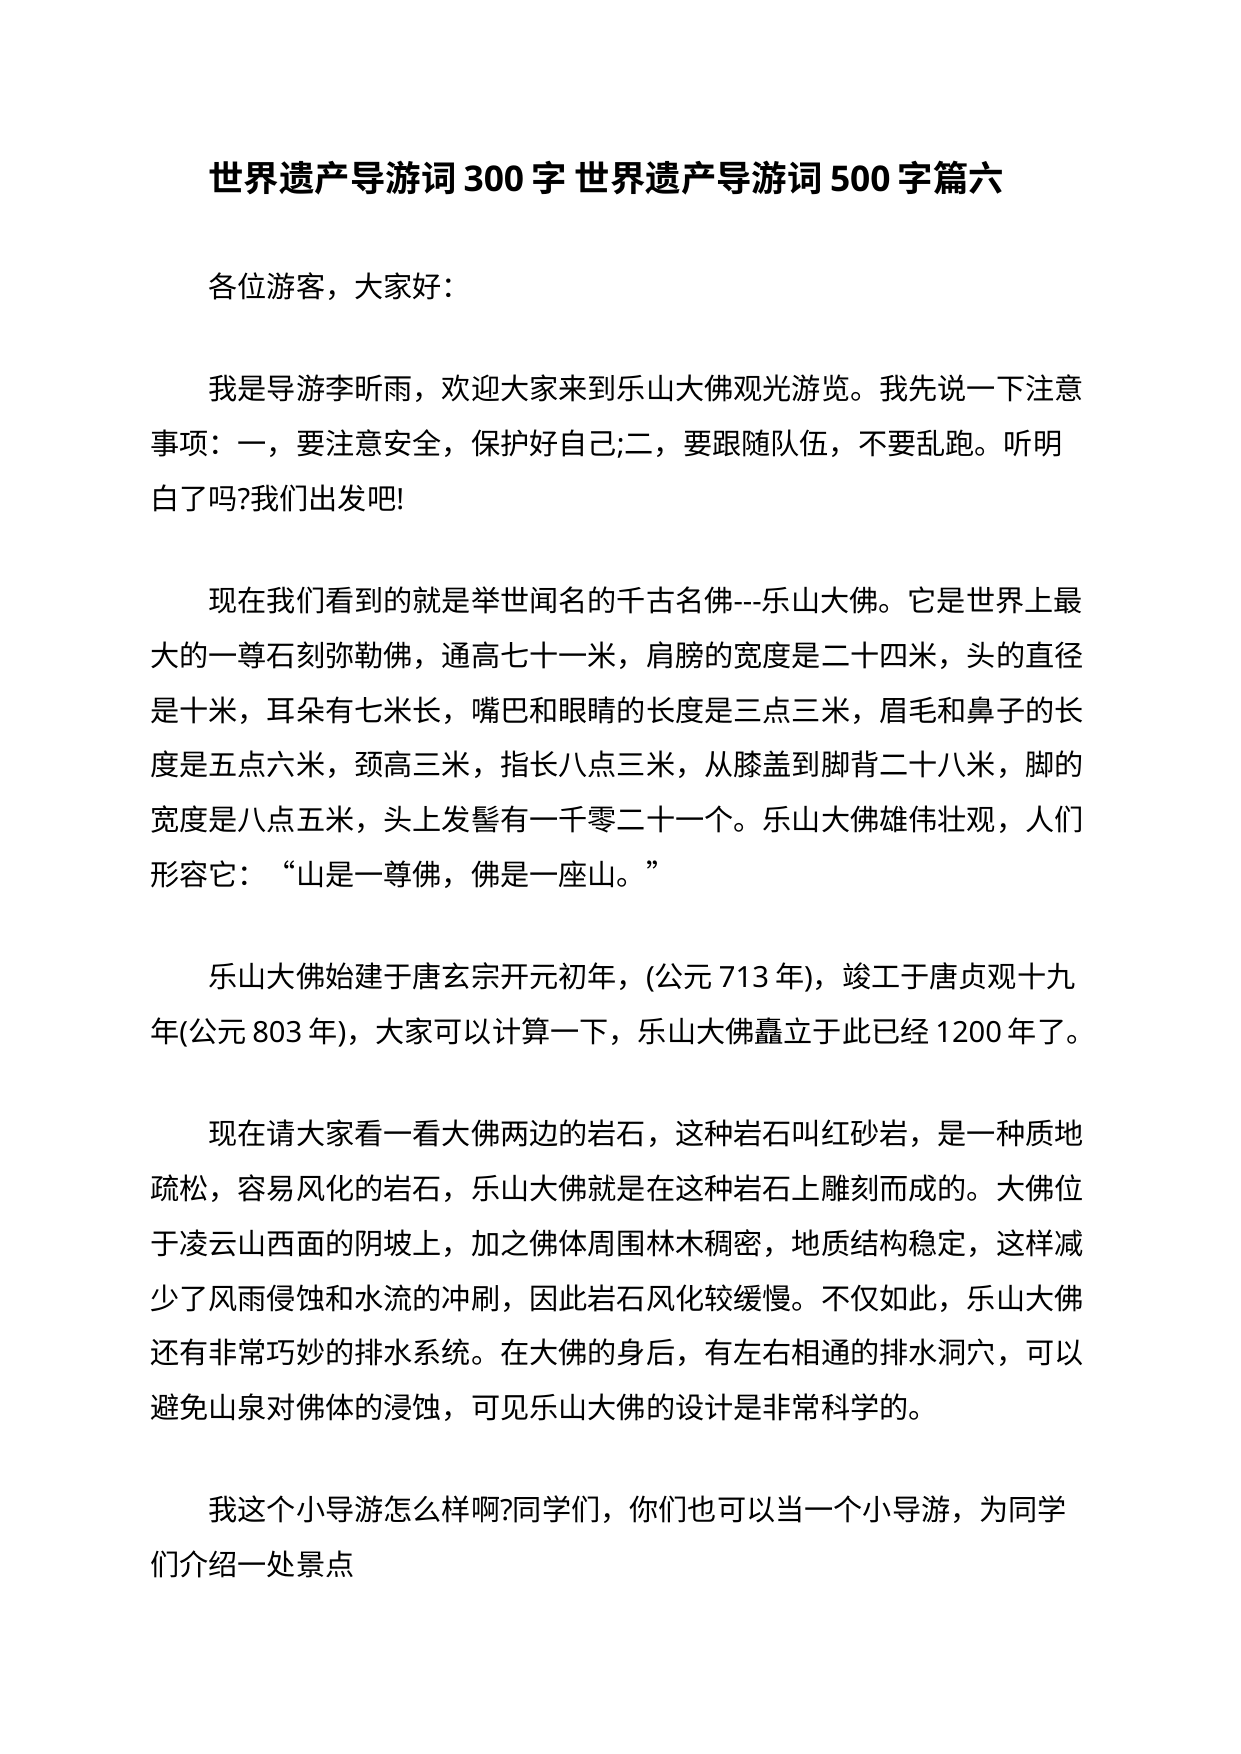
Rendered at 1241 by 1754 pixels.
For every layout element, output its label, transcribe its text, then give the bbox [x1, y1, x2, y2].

text 现在我们看到的就是举世闻名的千古名佛---乐山大佛。它是世界上最大的一尊石刻弥勒佛，通高七十一米，肩膀的宽度是二十四米，头的直径是十米，耳朵有七米长，嘴巴和眼睛的长度是三点三米，眉毛和鼻子的长度是五点六米，颈高三米，指长八点三米，从膝盖到脚背二十八米，脚的宽度是八点五米，头上发髻有一千零二十一个。乐山大佛雄伟壮观，人们形容它：“山是一尊佛，佛是一座山。” [150, 577, 1090, 894]
text 我这个小导游怎么样啊?同学们，你们也可以当一个小导游，为同学们介绍一处景点 [150, 1487, 1090, 1584]
text 乐山大佛始建于唐玄宗开元初年，(公元713年)，竣工于唐贞观十九年(公元803年)，大家可以计算一下，乐山大佛矗立于此已经1200年了。 [150, 953, 1090, 1051]
text 各位游客，大家好： [150, 263, 1090, 306]
text 我是导游李昕雨，欢迎大家来到乐山大佛观光游览。我先说一下注意事项：一，要注意安全，保护好自己;二，要跟随队伍，不要乱跑。听明白了吗?我们出发吧! [150, 365, 1090, 518]
text 现在请大家看一看大佛两边的岩石，这种岩石叫红砂岩，是一种质地疏松，容易风化的岩石，乐山大佛就是在这种岩石上雕刻而成的。大佛位于凌云山西面的阴坡上，加之佛体周围林木稠密，地质结构稳定，这样减少了风雨侵蚀和水流的冲刷，因此岩石风化较缓慢。不仅如此，乐山大佛还有非常巧妙的排水系统。在大佛的身后，有左右相通的排水洞穴，可以避免山泉对佛体的浸蚀，可见乐山大佛的设计是非常科学的。 [150, 1111, 1090, 1427]
text 世界遗产导游词300字 世界遗产导游词500字篇六 [150, 150, 1090, 201]
